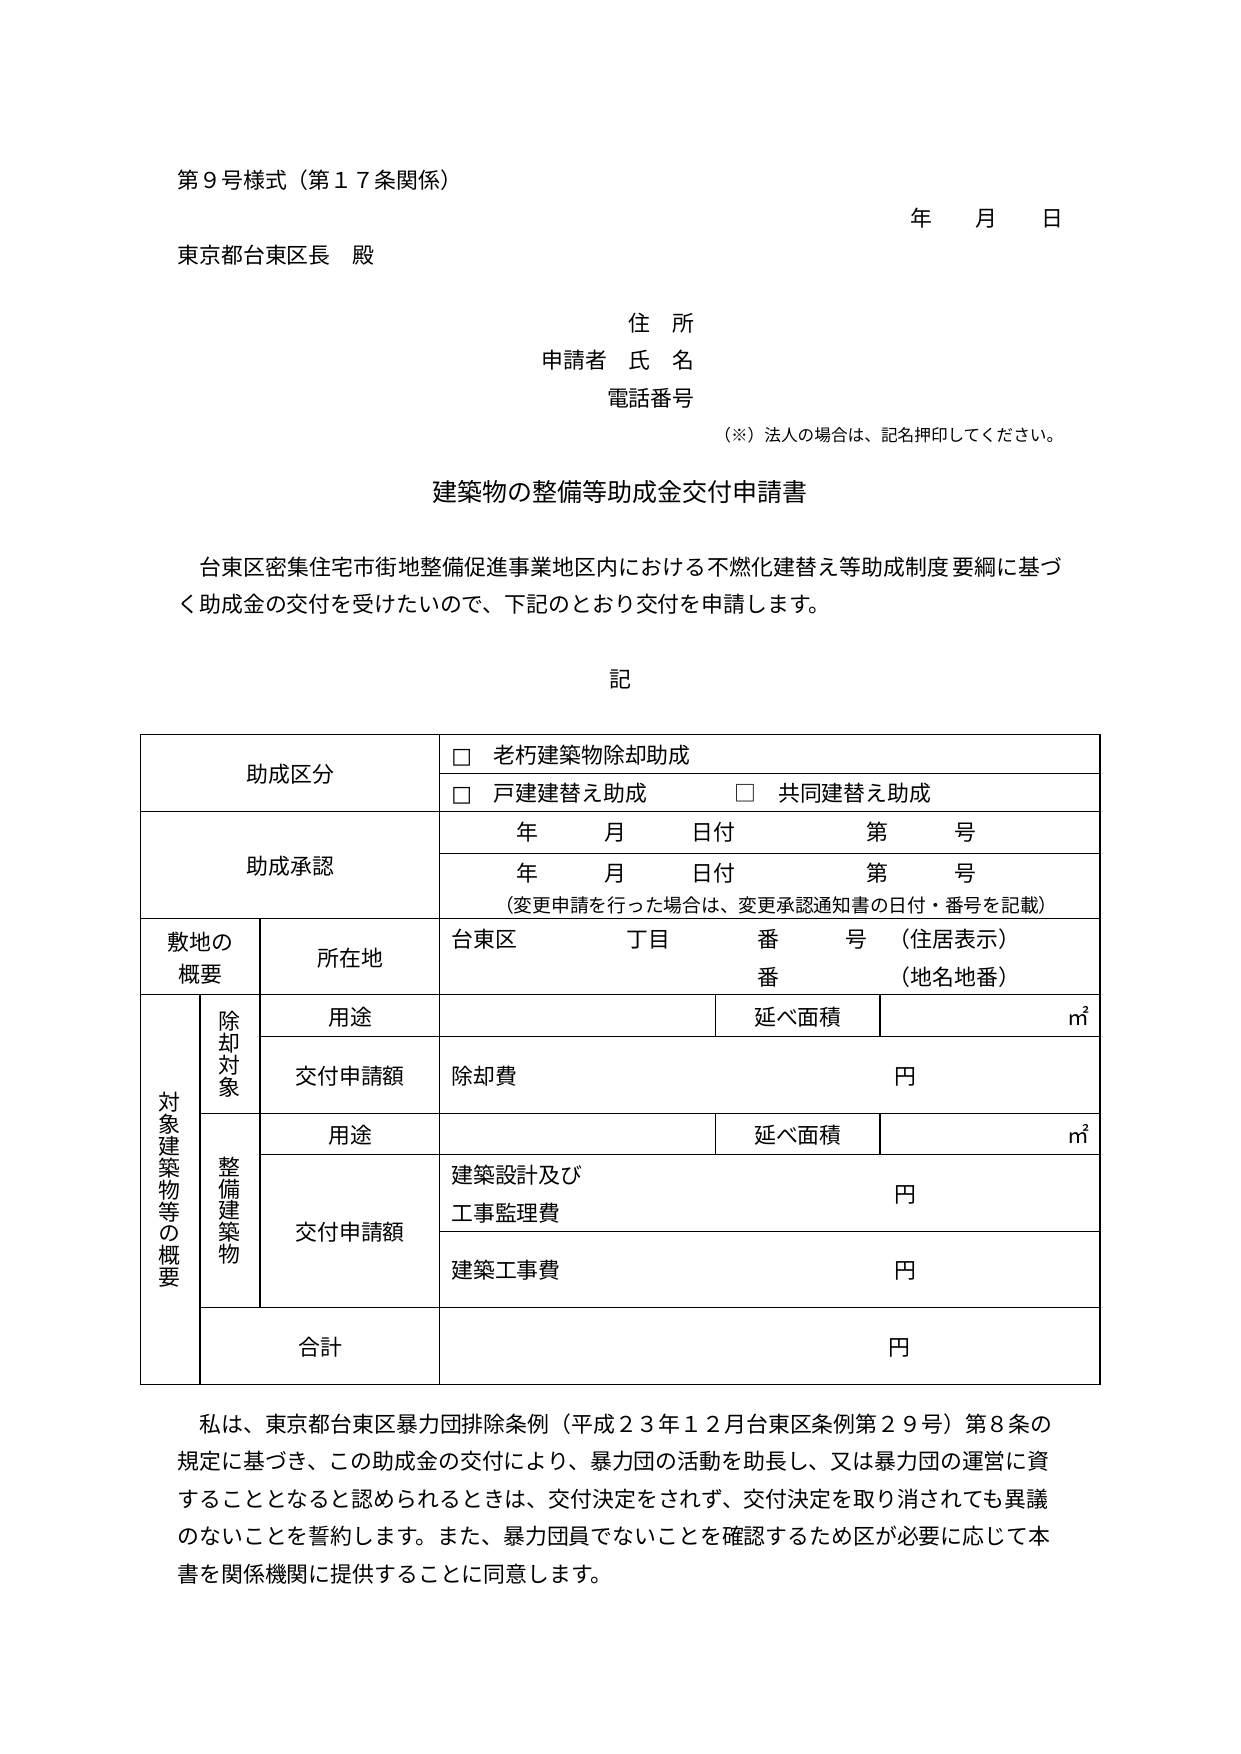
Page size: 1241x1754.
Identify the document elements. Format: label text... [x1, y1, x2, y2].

text 台東区密集住宅市街地整備促進事業地区内における不燃化建替え等助成制度要綱に基づく助成金の交付を受けたいので、下記のとおり交付を申請します。 [177, 547, 1063, 622]
table_cell 所在地 [261, 919, 439, 994]
table_cell 除却費 [440, 1037, 620, 1112]
text 年 月 日 [177, 198, 1063, 236]
text （※）法人の場合は、記名押印してください。 [177, 415, 1063, 453]
text 建築物の整備等助成金交付申請書 [177, 472, 1063, 509]
table_cell [440, 1114, 715, 1154]
text 東京都台東区長 殿 [177, 236, 1063, 273]
text 電話番号 [177, 378, 694, 415]
table_cell [440, 995, 715, 1036]
table_cell 除却対象 建築物 [201, 995, 259, 1112]
table_cell 用途 [261, 995, 439, 1036]
text 住所 [177, 303, 694, 340]
table_cell ㎡ [881, 1114, 1099, 1154]
table_cell 延べ面積 [716, 995, 879, 1036]
table_cell 円 [620, 1232, 1099, 1307]
table_cell 円 [440, 1308, 1099, 1384]
table_header □ 老朽建築物除却助成 [440, 735, 1099, 773]
table_cell 交付申請額 [261, 1155, 439, 1307]
table_cell ㎡ [881, 995, 1099, 1036]
table_cell 助成承認 [141, 812, 439, 918]
table_cell 整備建築物 [201, 1114, 259, 1307]
table_header 助成区分 [141, 735, 439, 811]
text 第９号様式（第１７条関係） [177, 161, 1063, 198]
table_cell 対象建築物等の概要 [141, 995, 199, 1384]
table_cell 年 月 日付 第 号 （変更申請を行った場合は、変更承認通知書の日付・番号を記載） [440, 854, 1099, 918]
table_cell 合計 [201, 1308, 439, 1384]
table_cell □ 戸建建替え助成 □ 共同建替え助成 [440, 774, 1099, 811]
table_cell 交付申請額 [261, 1037, 439, 1112]
table_cell 用途 [261, 1114, 439, 1154]
table_cell 延べ面積 [716, 1114, 879, 1154]
subtitle 記 [177, 659, 1063, 697]
table_cell 敷地の 概要 [141, 919, 259, 994]
table_cell 円 [620, 1155, 1099, 1231]
table_cell 円 [620, 1037, 1099, 1112]
table_cell 建築設計及び 工事監理費 [440, 1155, 620, 1231]
table_cell 台東区 丁目 番 号 （住居表示） 番 （地名地番） [440, 919, 1099, 994]
text 申請者 氏名 [177, 340, 694, 378]
text 私は、東京都台東区暴力団排除条例（平成２３年１２月台東区条例第２９号）第８条の規定に基づき、この助成金の交付により、暴力団の活動を助長し、又は暴力団の運営に資することとなると認められるときは、交付決定をされず、交付決定を取り消されても異議のないことを誓約します。また、暴力団員でないことを確認するため区が必要に応じて本書を関係機関に提供することに同意します。 [177, 1404, 1063, 1591]
table_cell 建築工事費 [440, 1232, 620, 1307]
table_cell 年 月 日付 第 号 [440, 812, 1099, 852]
